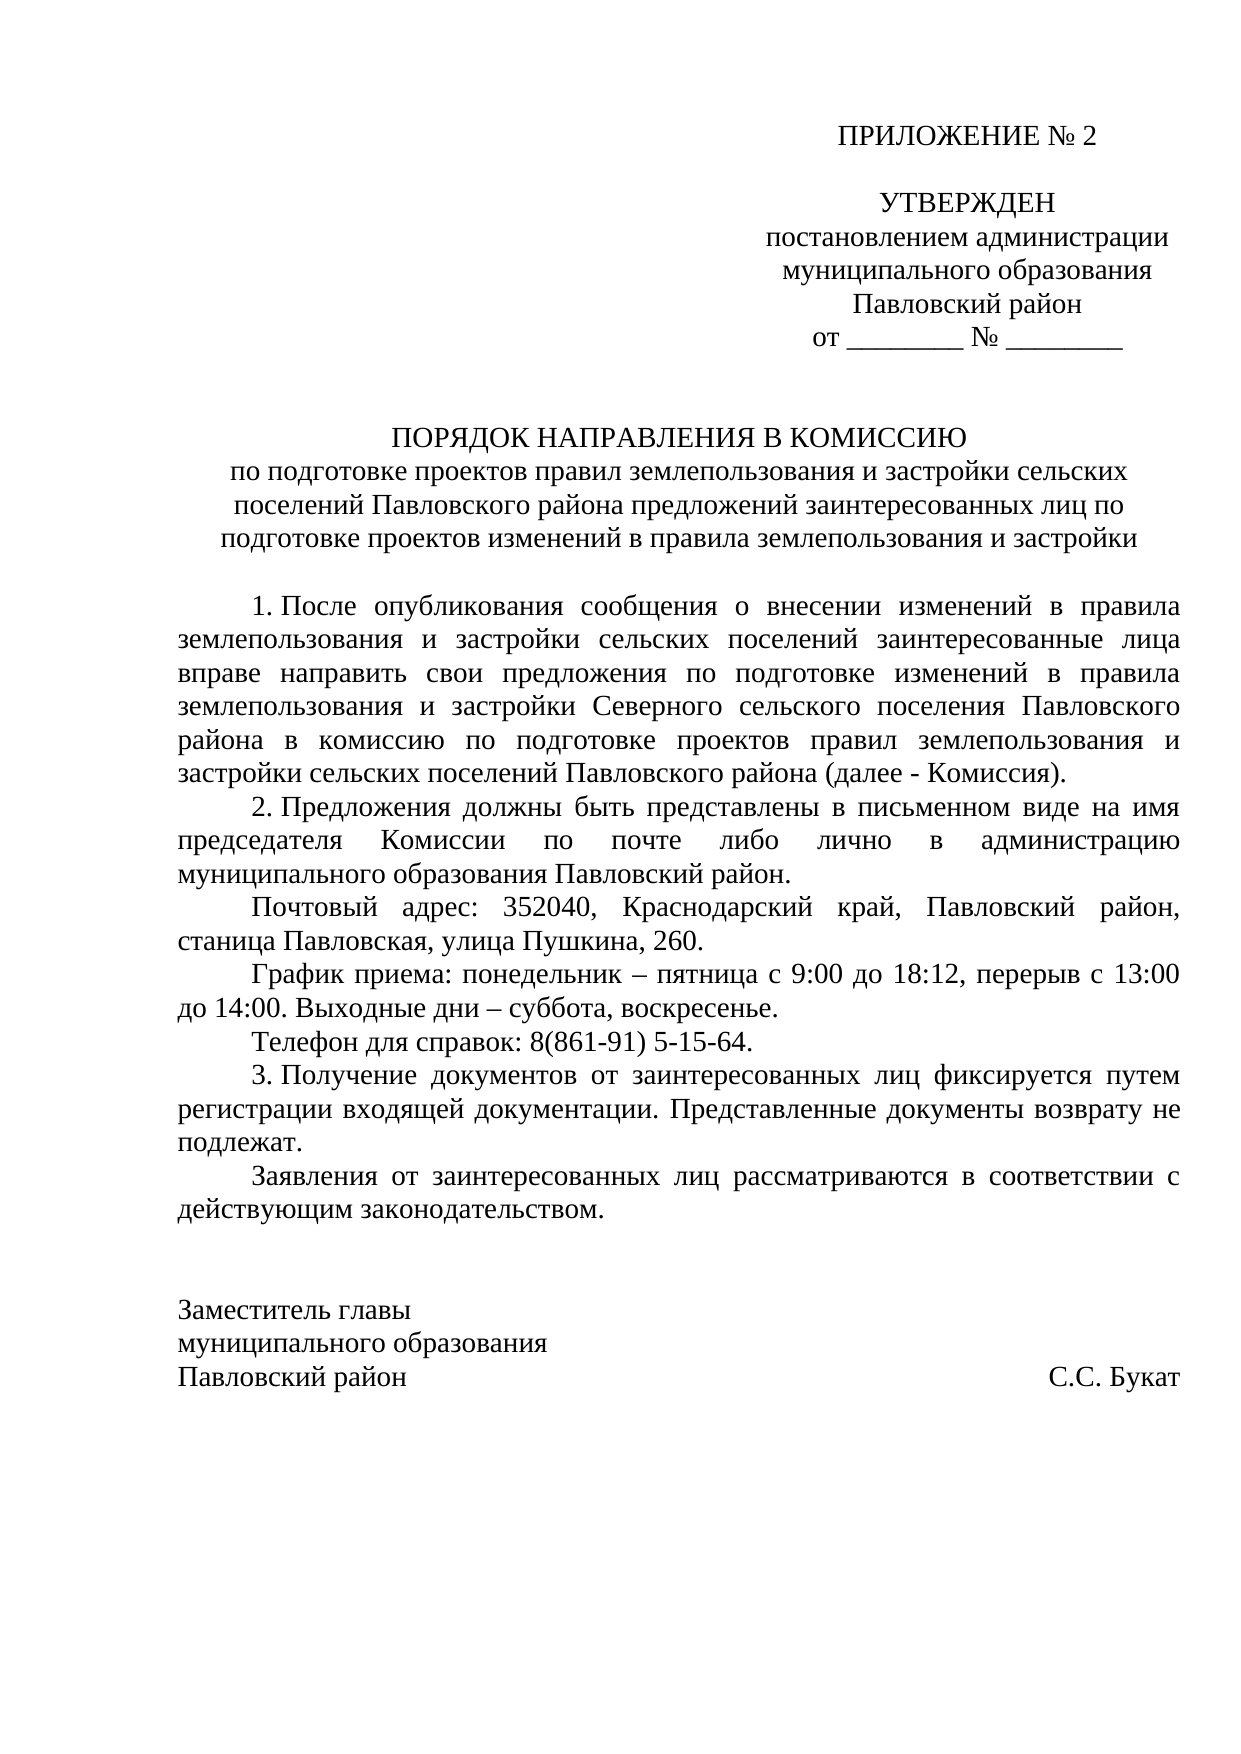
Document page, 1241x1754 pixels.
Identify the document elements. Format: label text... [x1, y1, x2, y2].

list Почтовый адрес: 352040, Краснодарский край, Павловский район, станица Павловская, улица Пушкина, 260. [177, 889, 1181, 957]
text по подготовке проектов правил землепользования и застройки сельских [177, 453, 1181, 487]
list График приема: понедельник – пятница с 9:00 до 18:12, перерыв с 13:00 до 14:00. Выходные дни – суббота, воскресенье. [177, 957, 1181, 1024]
list Предложения должны быть представлены в письменном виде на имя председателя Комиссии по почте либо лично в администрацию муниципального образования Павловский район. [177, 789, 1181, 889]
list После опубликования сообщения о внесении изменений в правила землепользования и застройки сельских поселений заинтересованные лица вправе направить свои предложения по подготовке изменений в правила землепользования и застройки Северного сельского поселения Павловского района в комиссию по подготовке проектов правил землепользования и застройки сельских поселений Павловского района (далее - Комиссия). [177, 588, 1181, 789]
list Заявления от заинтересованных лиц рассматриваются в соответствии с действующим законодательством. [177, 1158, 1181, 1225]
text Павловский район С.С. Букат [177, 1359, 1181, 1393]
text поселений Павловского района предложений заинтересованных лиц по [177, 487, 1181, 521]
text ПОРЯДОК НАПРАВЛЕНИЯ В КОМИССИЮ [177, 420, 1181, 453]
text муниципального образования [753, 252, 1181, 286]
text постановлением администрации [753, 219, 1181, 252]
text Заместитель главы [177, 1292, 1181, 1326]
text УТВЕРЖДЕН [753, 185, 1181, 219]
text муниципального образования [177, 1326, 1181, 1359]
text от ________ № ________ [753, 319, 1181, 353]
list Получение документов от заинтересованных лиц фиксируется путем регистрации входящей документации. Представленные документы возврату не подлежат. [177, 1057, 1181, 1158]
text ПРИЛОЖЕНИЕ № 2 [753, 118, 1181, 152]
text подготовке проектов изменений в правила землепользования и застройки [177, 521, 1181, 554]
text Павловский район [753, 286, 1181, 319]
list Телефон для справок: 8(861-91) 5-15-64. [177, 1024, 1181, 1057]
